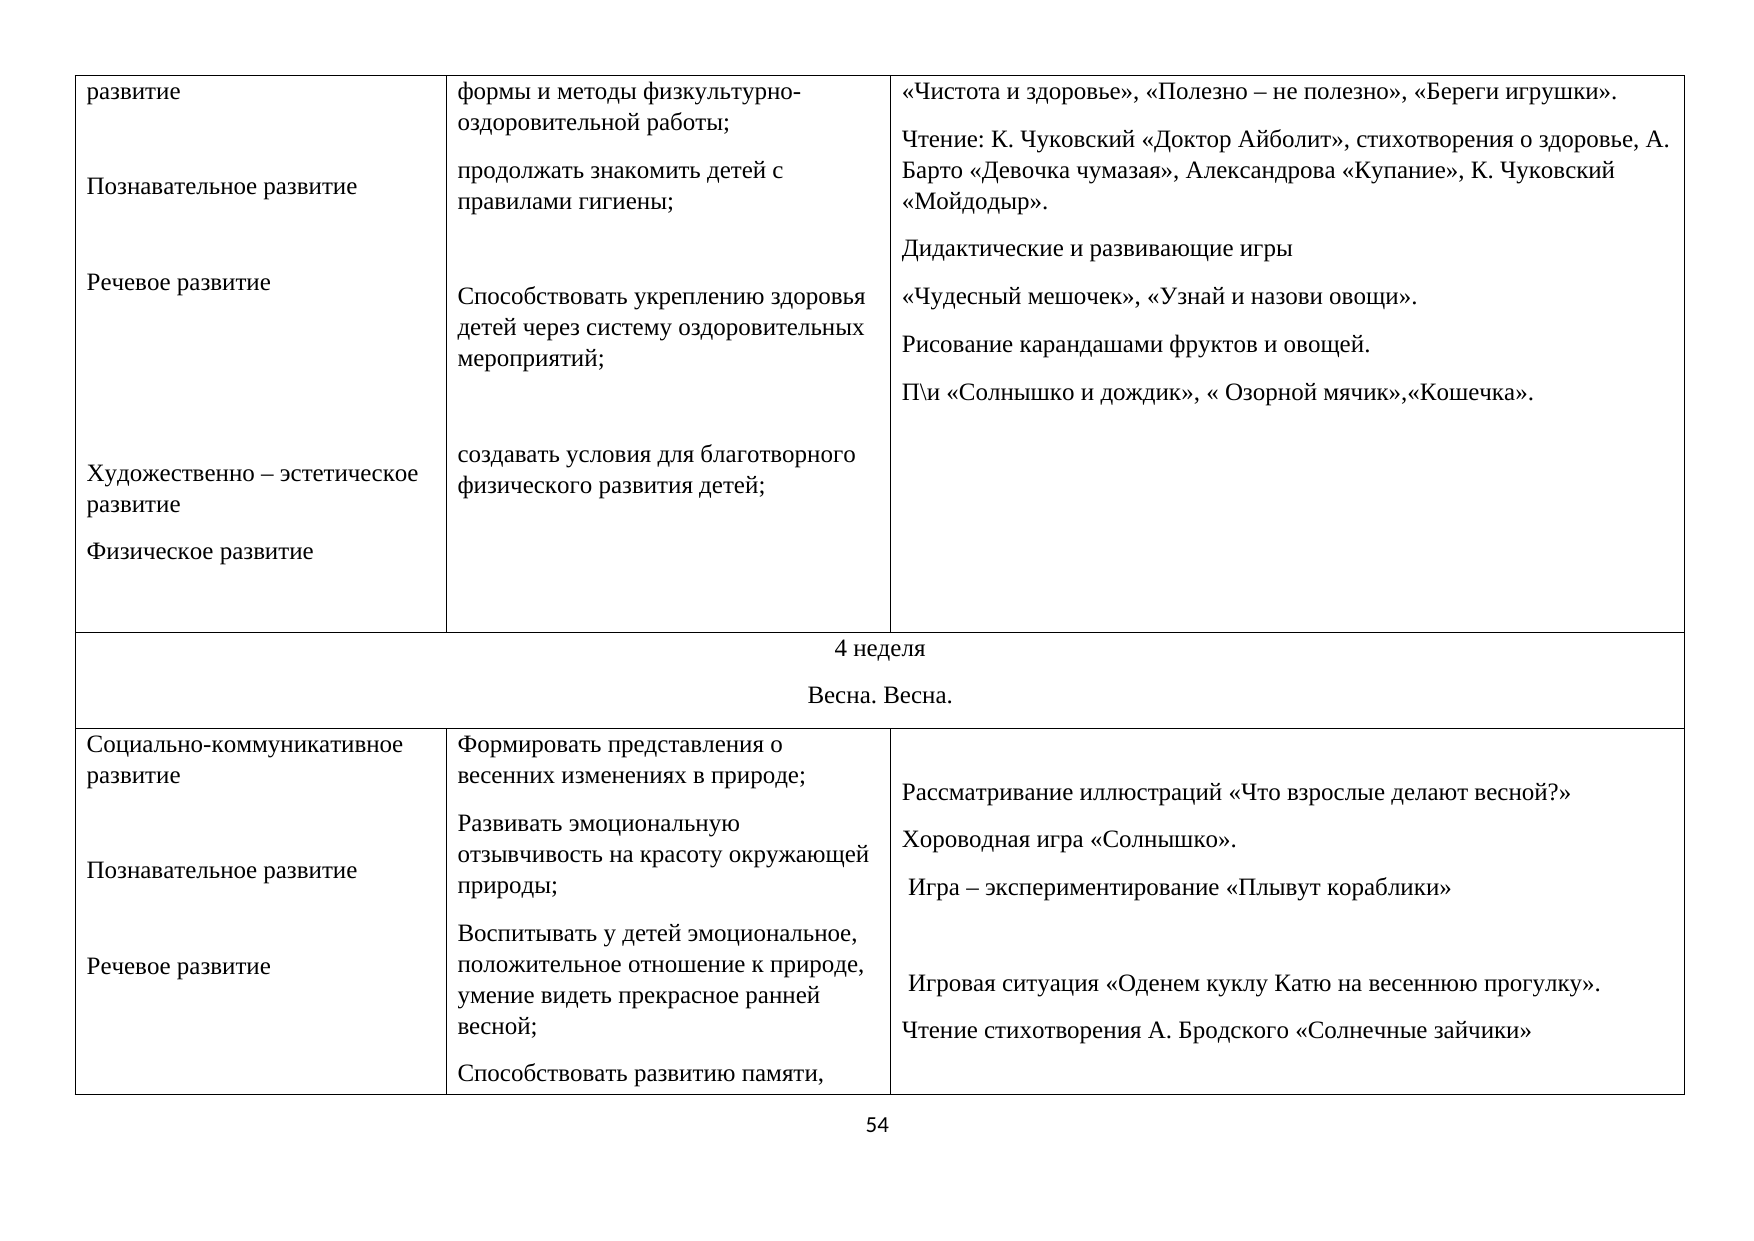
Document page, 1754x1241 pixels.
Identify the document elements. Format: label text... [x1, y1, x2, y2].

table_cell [447, 729, 890, 1094]
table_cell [891, 76, 1684, 632]
table_cell 4 неделя Весна. Весна. [76, 633, 1684, 728]
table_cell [76, 729, 446, 1094]
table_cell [76, 76, 446, 632]
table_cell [447, 76, 890, 632]
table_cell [891, 729, 1684, 1094]
